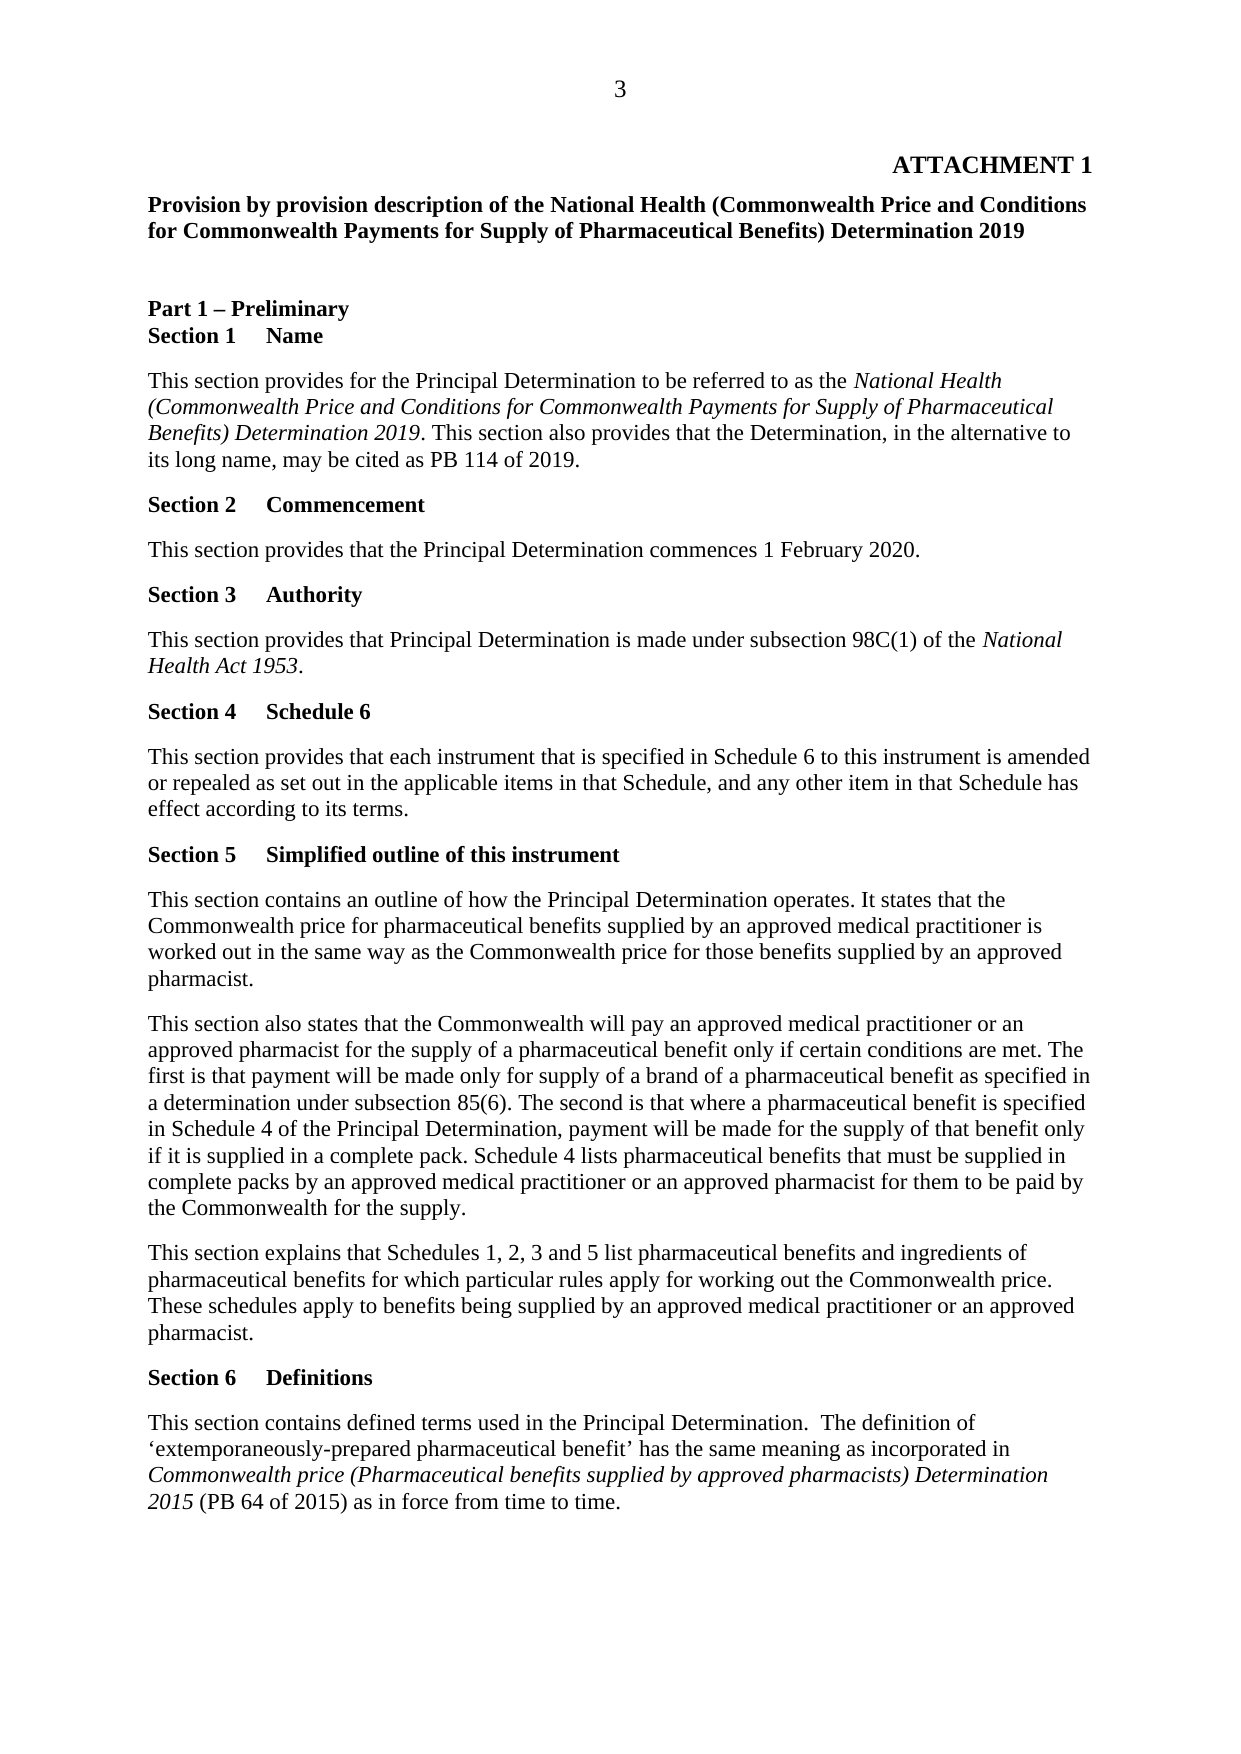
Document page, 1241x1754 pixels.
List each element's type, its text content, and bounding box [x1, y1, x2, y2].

text Section 6 Definitions [148, 1364, 1093, 1390]
text Part 1 – Preliminary [148, 295, 1093, 322]
subtitle Provision by provision description of the National Health (Commonwealth Price and Conditions for Commonwealth Payments for Supply of Pharmaceutical Benefits) Determination 2019 [148, 191, 1112, 244]
text This section provides for the Principal Determination to be referred to as the National Health (Commonwealth Price and Conditions for Commonwealth Payments for Supply of Pharmaceutical Benefits) Determination 2019. This section also provides that the Determination, in the alternative to its long name, may be cited as PB 114 of 2019. [148, 367, 1093, 472]
text This section also states that the Commonwealth will pay an approved medical practitioner or an approved pharmacist for the supply of a pharmaceutical benefit only if certain conditions are met. The first is that payment will be made only for supply of a brand of a pharmaceutical benefit as specified in a determination under subsection 85(6). The second is that where a pharmaceutical benefit is specified in Schedule 4 of the Principal Determination, payment will be made for the supply of that benefit only if it is supplied in a complete pack. Schedule 4 lists pharmaceutical benefits that must be supplied in complete packs by an approved medical practitioner or an approved pharmacist for them to be paid by the Commonwealth for the supply. [148, 1010, 1093, 1221]
text This section explains that Schedules 1, 2, 3 and 5 list pharmaceutical benefits and ingredients of pharmaceutical benefits for which particular rules apply for working out the Commonwealth price. These schedules apply to benefits being supplied by an approved medical practitioner or an approved pharmacist. [148, 1239, 1093, 1345]
subtitle ATTACHMENT 1 [148, 150, 1093, 179]
text This section provides that each instrument that is specified in Schedule 6 to this instrument is amended or repealed as set out in the applicable items in that Schedule, and any other item in that Schedule has effect according to its terms. [148, 743, 1093, 822]
text Section 4 Schedule 6 [148, 698, 1093, 724]
text Section 2 Commencement [148, 491, 1093, 517]
text This section contains an outline of how the Principal Determination operates. It states that the Commonwealth price for pharmaceutical benefits supplied by an approved medical practitioner is worked out in the same way as the Commonwealth price for those benefits supplied by an approved pharmacist. [148, 886, 1093, 991]
text Section 5 Simplified outline of this instrument [148, 841, 1093, 867]
text Section 1 Name [148, 322, 1093, 348]
text This section contains defined terms used in the Principal Determination. The definition of ‘extemporaneously-prepared pharmaceutical benefit’ has the same meaning as incorporated in Commonwealth price (Pharmaceutical benefits supplied by approved pharmacists) Determination 2015 (PB 64 of 2015) as in force from time to time. [148, 1409, 1093, 1514]
text Section 3 Authority [148, 581, 1093, 607]
text This section provides that Principal Determination is made under subsection 98C(1) of the National Health Act 1953. [148, 626, 1093, 679]
text This section provides that the Principal Determination commences 1 February 2020. [148, 536, 1093, 562]
